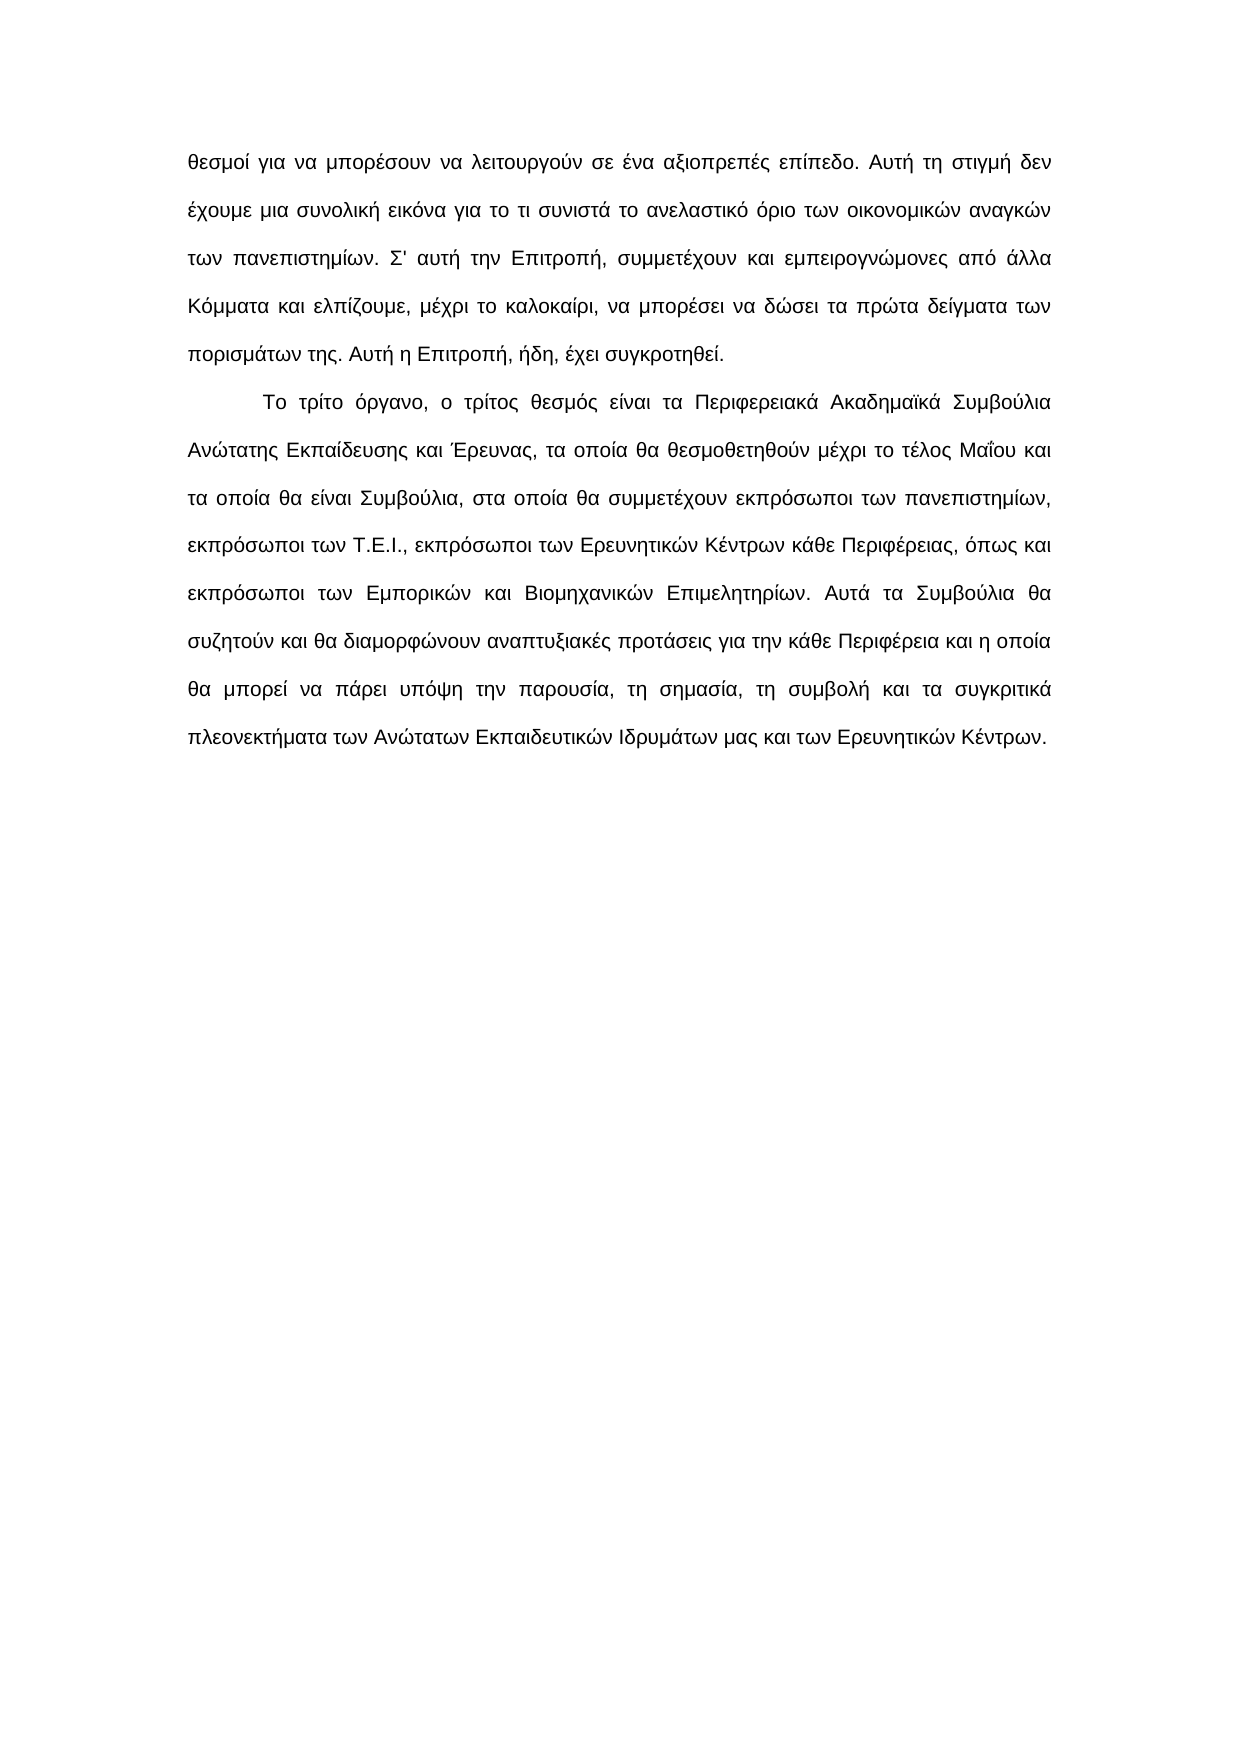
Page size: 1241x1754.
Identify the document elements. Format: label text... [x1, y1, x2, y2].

text Το τρίτο όργανο, ο τρίτος θεσμός είναι τα Περιφερειακά Ακαδημαϊκά Συμβούλια Ανώτατης Εκπαίδευσης και Έρευνας, τα οποία θα θεσμοθετηθούν μέχρι το τέλος Μαΐου και τα οποία θα είναι Συμβούλια, στα οποία θα συμμετέχουν εκπρόσωποι των πανεπιστημίων, εκπρόσωποι των Τ.Ε.Ι., εκπρόσωποι των Ερευνητικών Κέντρων κάθε Περιφέρειας, όπως και εκπρόσωποι των Εμπορικών και Βιομηχανικών Επιμελητηρίων. Αυτά τα Συμβούλια θα συζητούν και θα διαμορφώνουν αναπτυξιακές προτάσεις για την κάθε Περιφέρεια και η οποία θα μπορεί να πάρει υπόψη την παρουσία, τη σημασία, τη συμβολή και τα συγκριτικά πλεονεκτήματα των Ανώτατων Εκπαιδευτικών Ιδρυμάτων μας και των Ερευνητικών Κέντρων. [187, 389, 1053, 749]
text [187, 150, 1053, 366]
